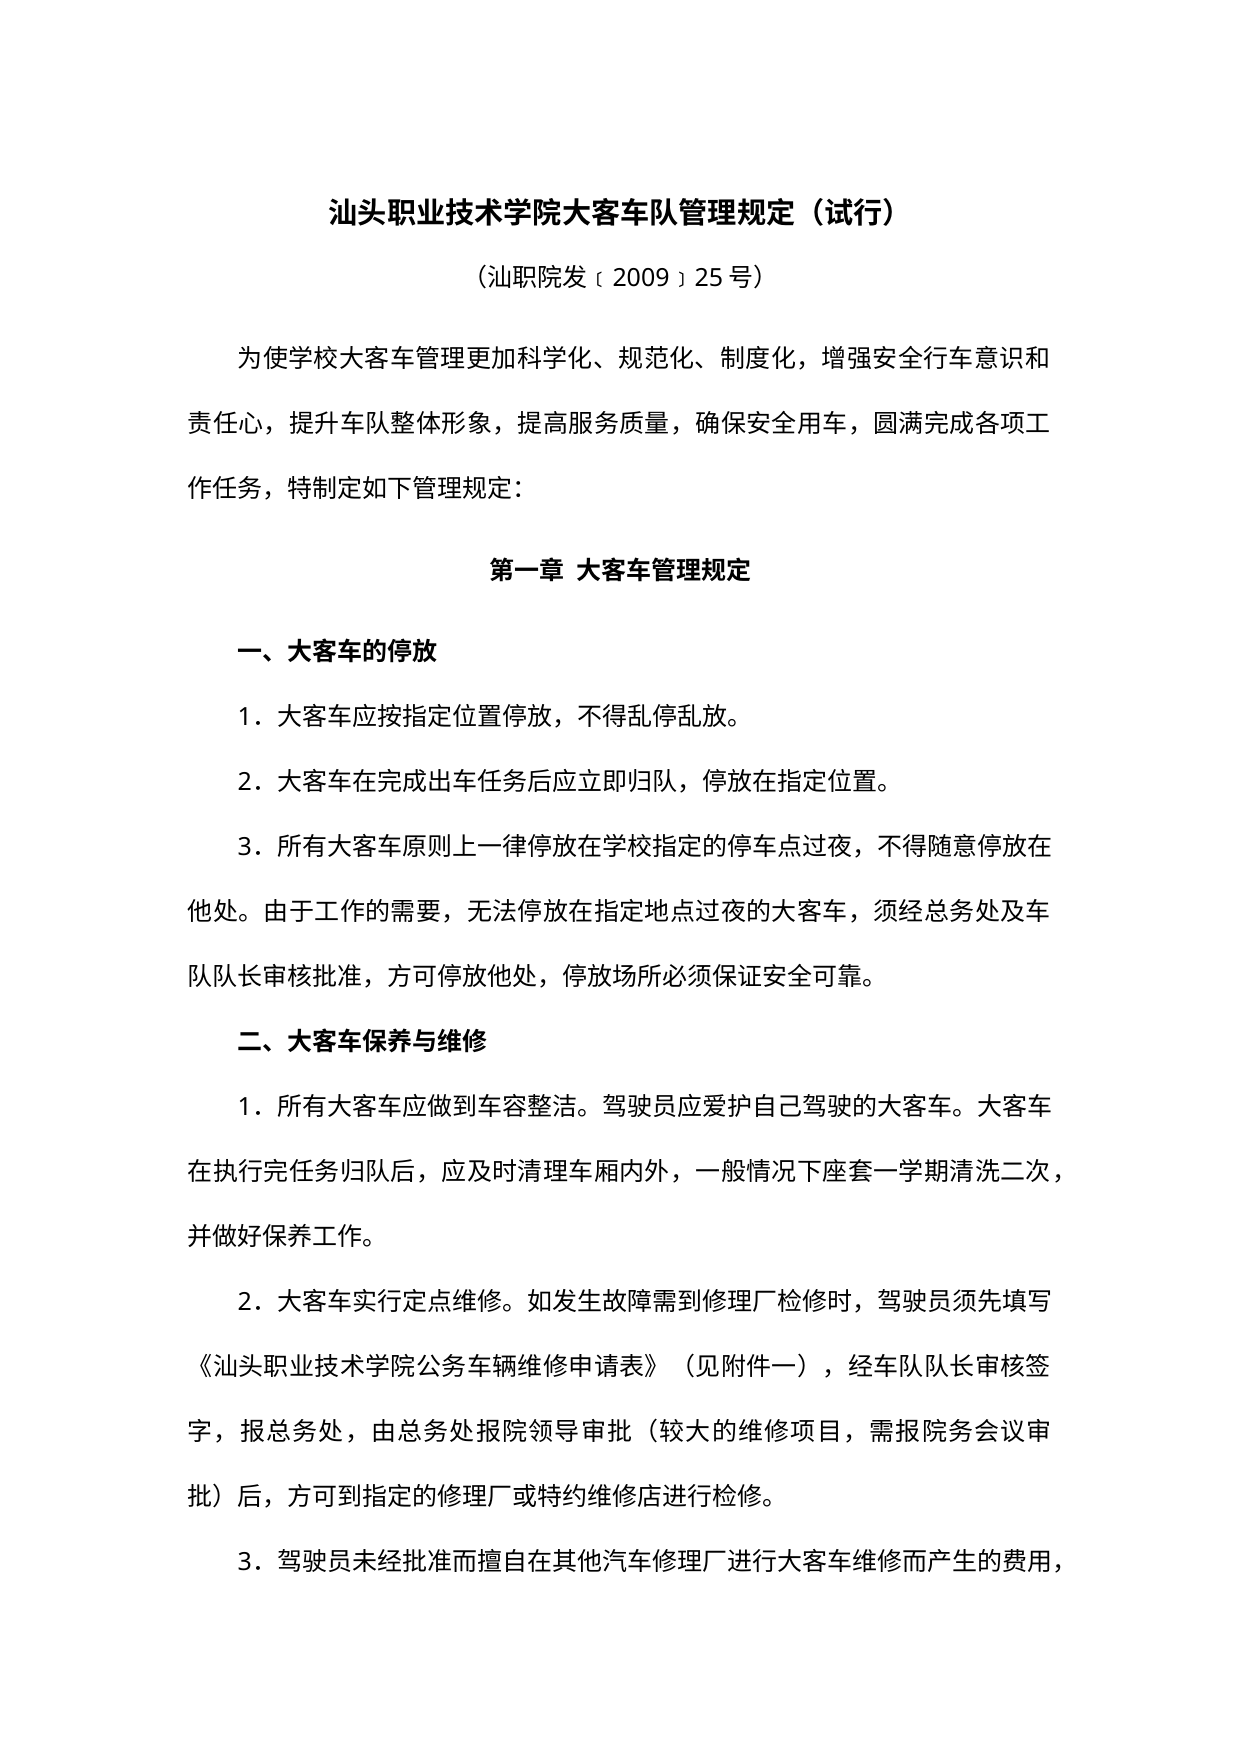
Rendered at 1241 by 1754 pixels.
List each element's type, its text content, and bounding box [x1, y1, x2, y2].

text 1．大客车应按指定位置停放，不得乱停乱放。 [187, 682, 1053, 747]
text 二、大客车保养与维修 [187, 1007, 1053, 1072]
text 为使学校大客车管理更加科学化、规范化、制度化，增强安全行车意识和责任心，提升车队整体形象，提高服务质量，确保安全用车，圆满完成各项工作任务，特制定如下管理规定： [187, 324, 1053, 519]
text 一、大客车的停放 [187, 617, 1053, 682]
text 2．大客车实行定点维修。如发生故障需到修理厂检修时，驾驶员须先填写《汕头职业技术学院公务车辆维修申请表》（见附件一），经车队队长审核签字，报总务处，由总务处报院领导审批（较大的维修项目，需报院务会议审批）后，方可到指定的修理厂或特约维修店进行检修。 [187, 1267, 1053, 1527]
text 汕头职业技术学院大客车队管理规定（试行） [187, 178, 1053, 243]
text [187, 1527, 1053, 1592]
text （汕职院发﹝2009﹞25号） [187, 243, 1053, 308]
text 1．所有大客车应做到车容整洁。驾驶员应爱护自己驾驶的大客车。大客车在执行完任务归队后，应及时清理车厢内外，一般情况下座套一学期清洗二次，并做好保养工作。 [187, 1072, 1053, 1267]
text 2．大客车在完成出车任务后应立即归队，停放在指定位置。 [187, 747, 1053, 812]
text 3．所有大客车原则上一律停放在学校指定的停车点过夜，不得随意停放在他处。由于工作的需要，无法停放在指定地点过夜的大客车，须经总务处及车队队长审核批准，方可停放他处，停放场所必须保证安全可靠。 [187, 812, 1053, 1007]
text 第一章 大客车管理规定 [187, 536, 1053, 601]
